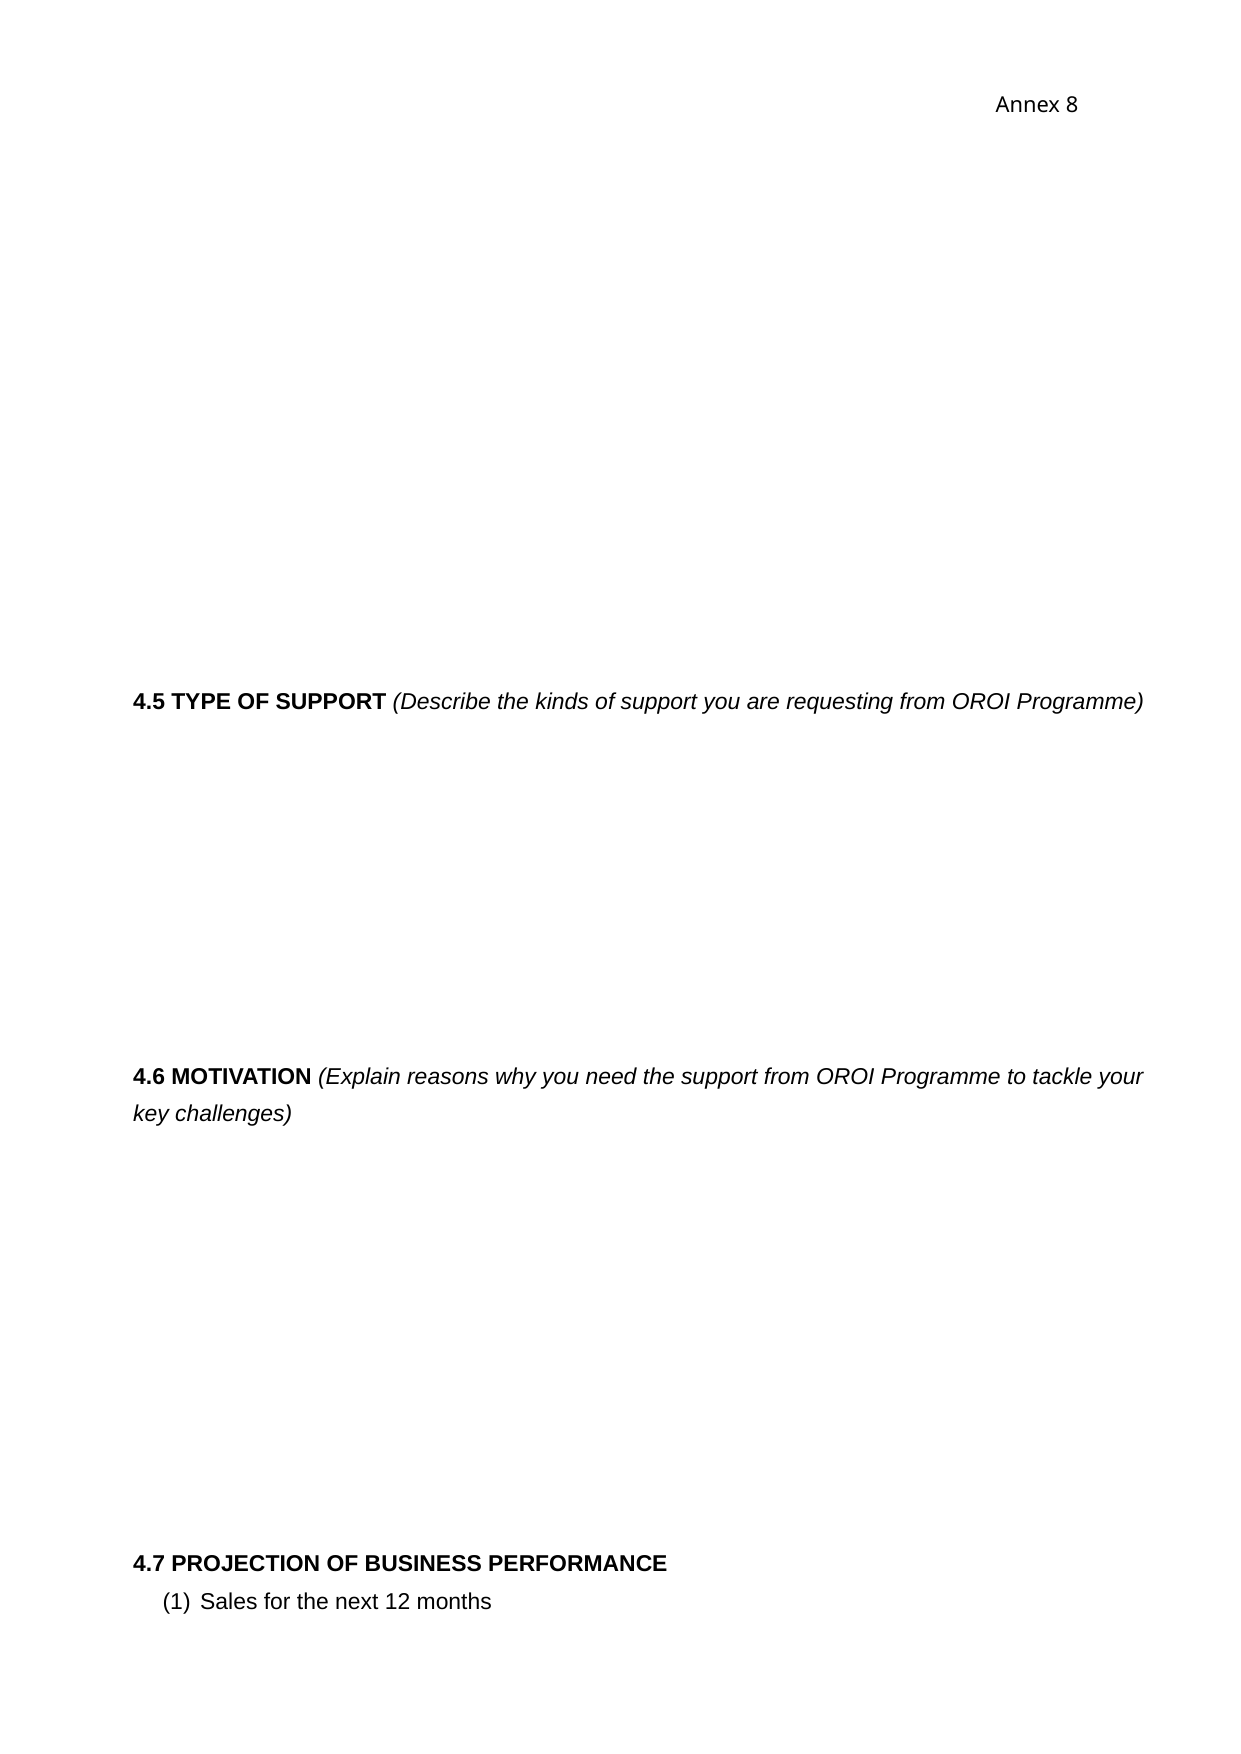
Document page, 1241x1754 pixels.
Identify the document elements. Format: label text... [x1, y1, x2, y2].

text 4.6 MOTIVATION (Explain reasons why you need the support from OROI Programme to tackle your key challenges) [133, 1057, 1152, 1132]
text 4.7 PROJECTION OF BUSINESS PERFORMANCE [133, 1545, 1152, 1582]
list Sales for the next 12 months [162, 1582, 1152, 1620]
text 4.5 TYPE OF SUPPORT (Describe the kinds of support you are requesting from OROI Programme) [133, 682, 1152, 720]
